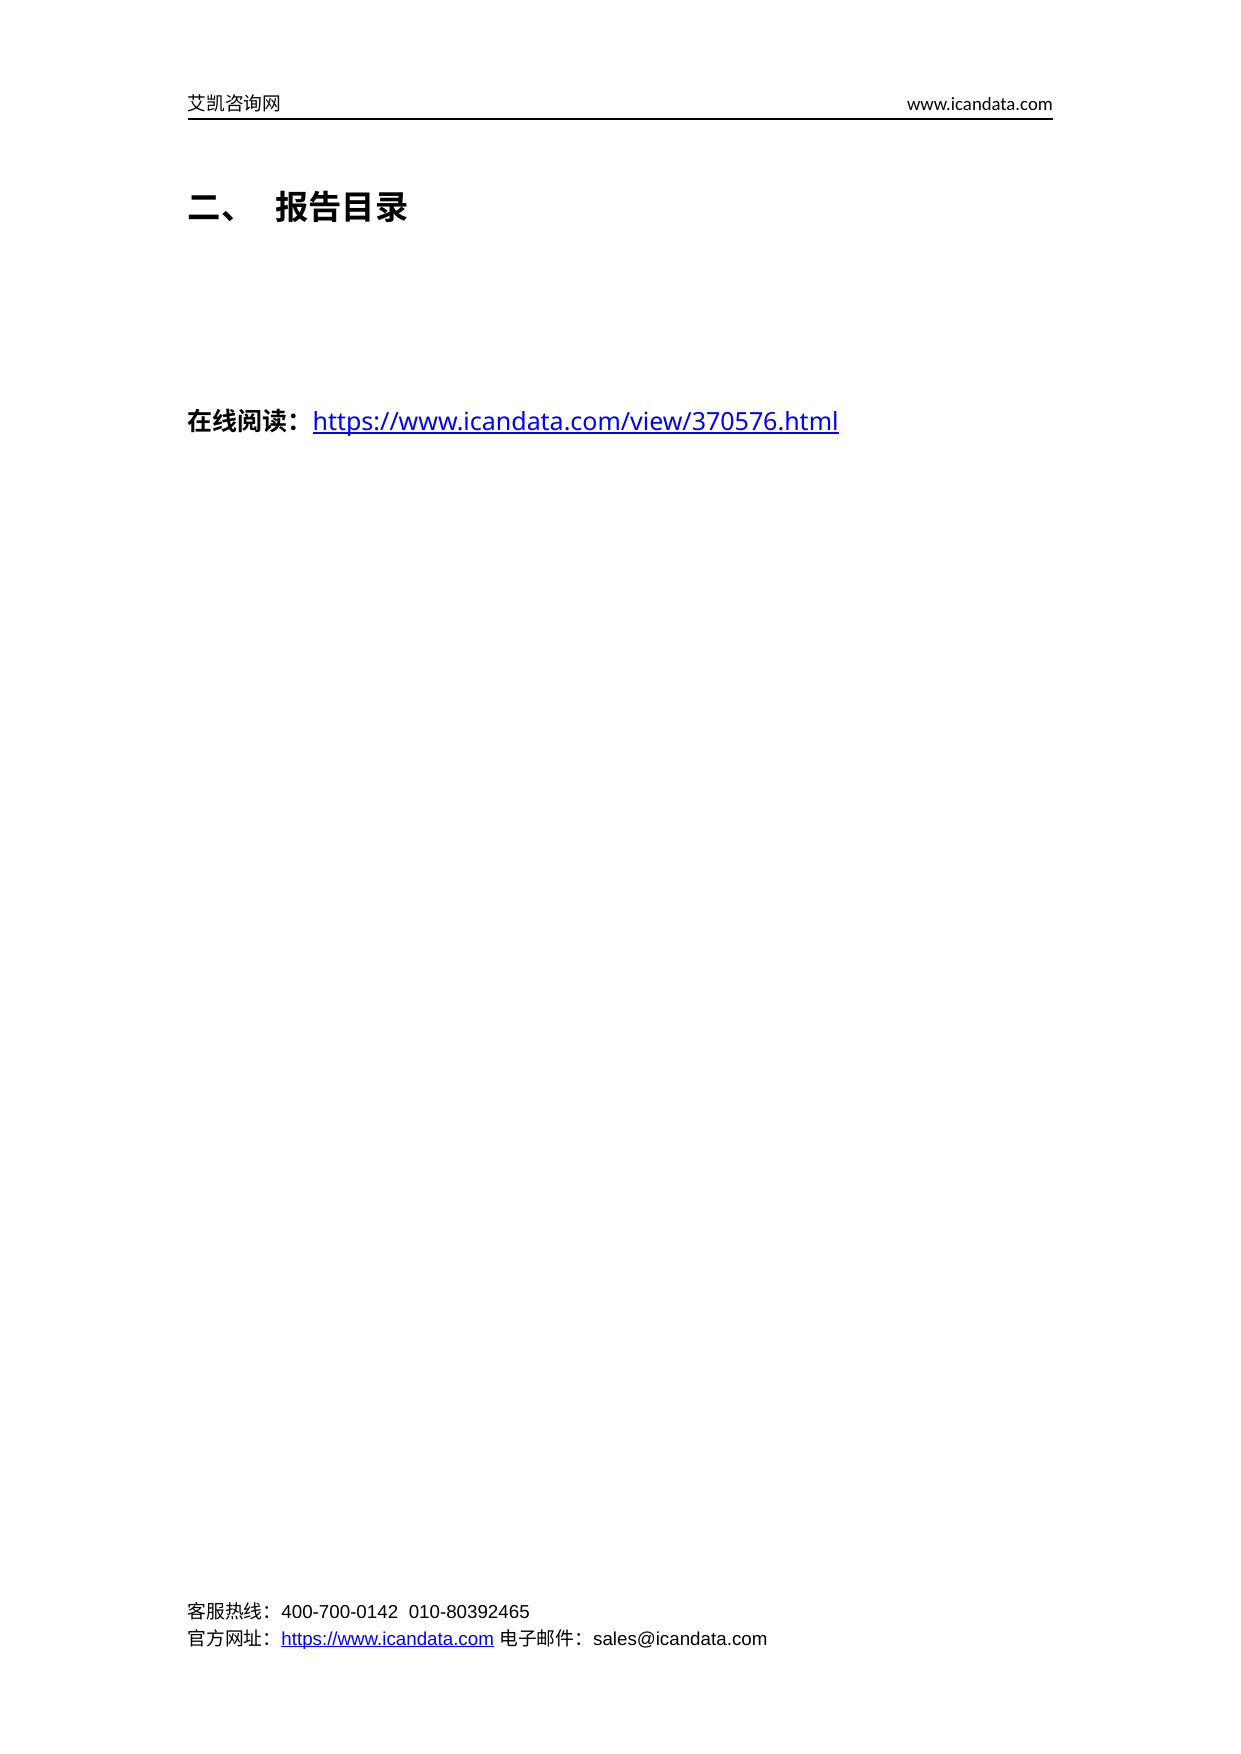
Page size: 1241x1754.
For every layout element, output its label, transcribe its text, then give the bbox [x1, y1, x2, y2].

subtitle 报告目录 [187, 172, 1053, 237]
text 在线阅读：https://www.icandata.com/view/370576.html [187, 387, 1053, 452]
